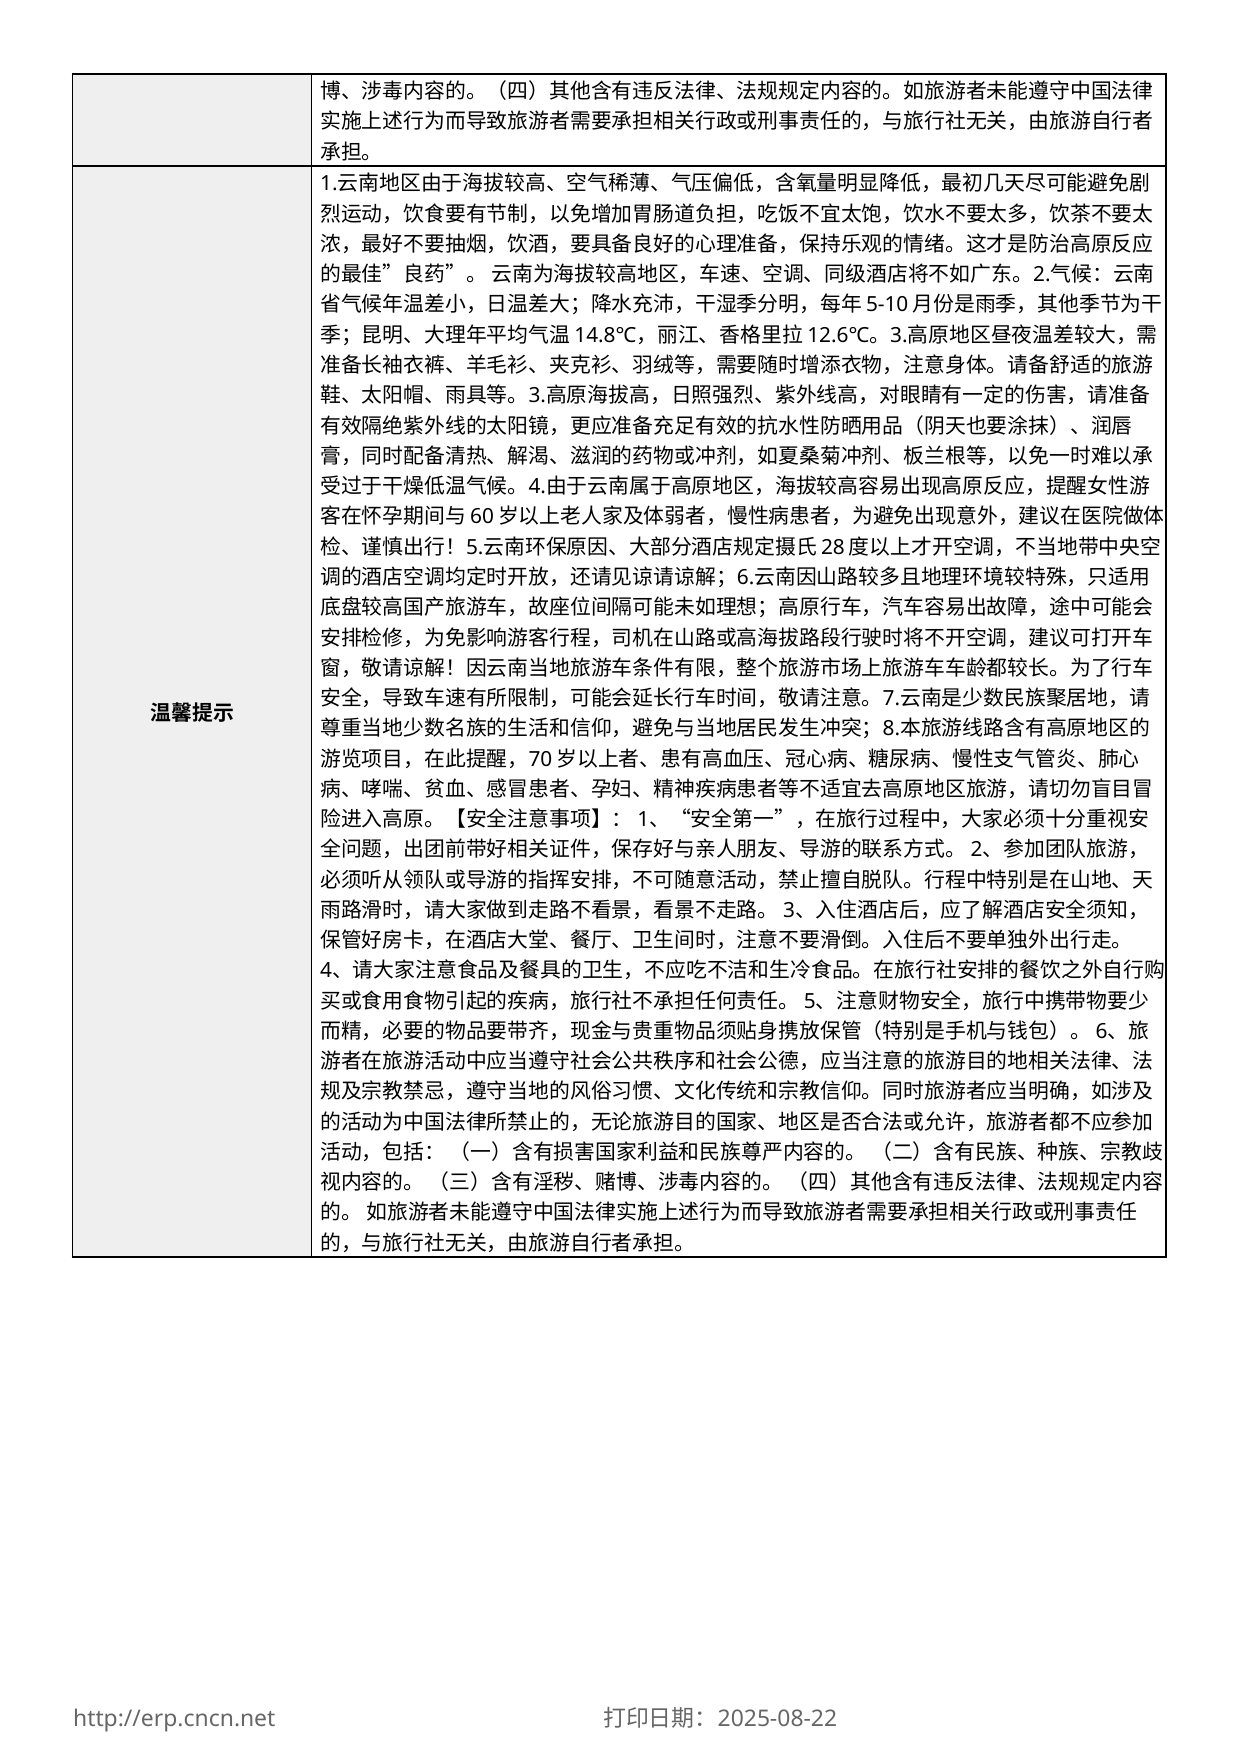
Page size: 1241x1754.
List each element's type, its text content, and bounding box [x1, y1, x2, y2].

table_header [312, 75, 1165, 165]
table_cell 1.云南地区由于海拔较高、空气稀薄、气压偏低，含氧量明显降低，最初几天尽可能避免剧烈运动，饮食要有节制，以免增加胃肠道负担，吃饭不宜太饱，饮水不要太多，饮茶不要太浓，最好不要抽烟，饮酒，要具备良好的心理准备，保持乐观的情绪。这才是防治高原反应的最佳”良药”。 云南为海拔较高地区，车速、空调、同级酒店将不如广东。 [312, 167, 1165, 1256]
table_cell 温馨提示 [73, 167, 311, 1256]
table_header 预订须知 [73, 75, 311, 165]
